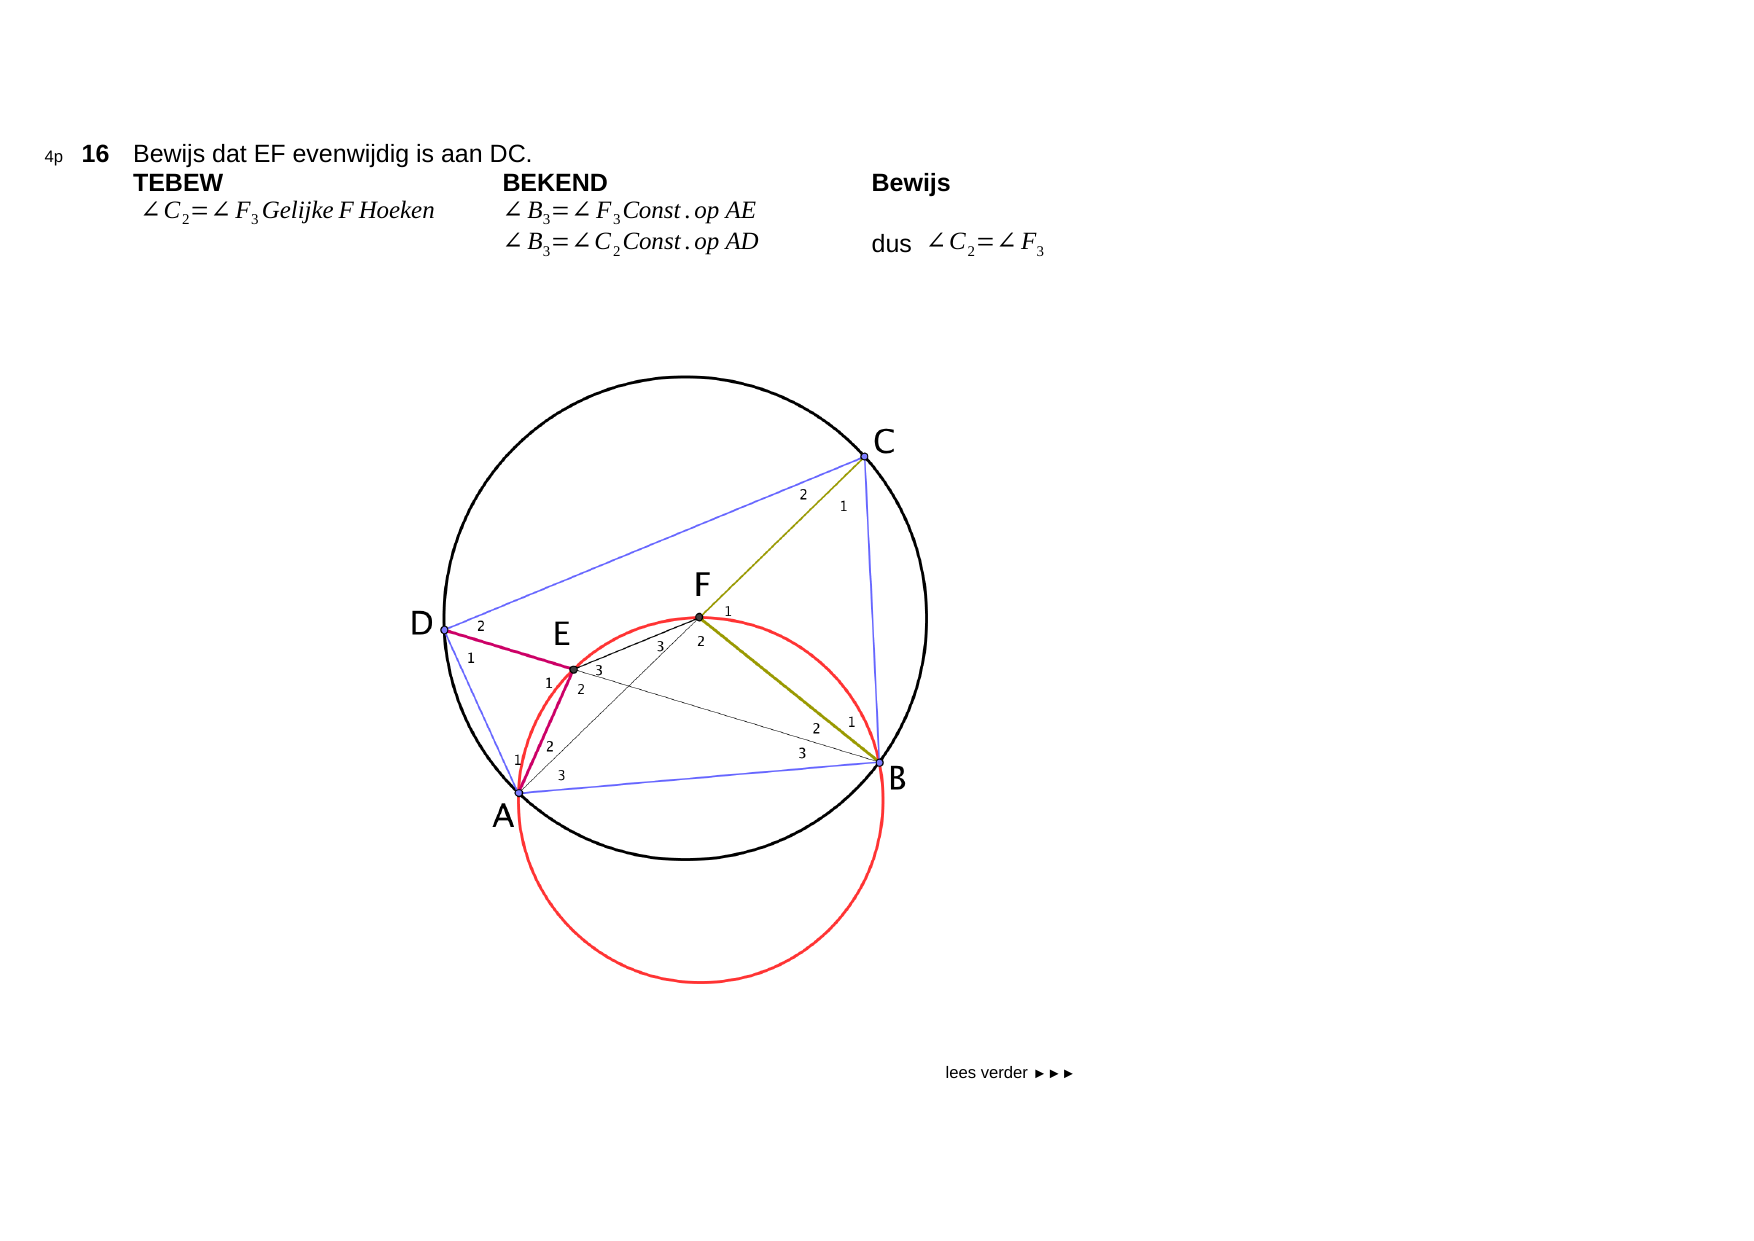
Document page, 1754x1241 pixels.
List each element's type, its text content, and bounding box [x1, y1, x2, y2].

text 4p 16 Bewijs dat EF evenwijdig is aan DC. [44, 139, 1606, 168]
text lees verder ►►► [883, 1063, 1606, 1082]
picture [132, 278, 1141, 1025]
text dus [133, 228, 1606, 259]
text TEBEW BEKEND Bewijs [133, 168, 1606, 197]
